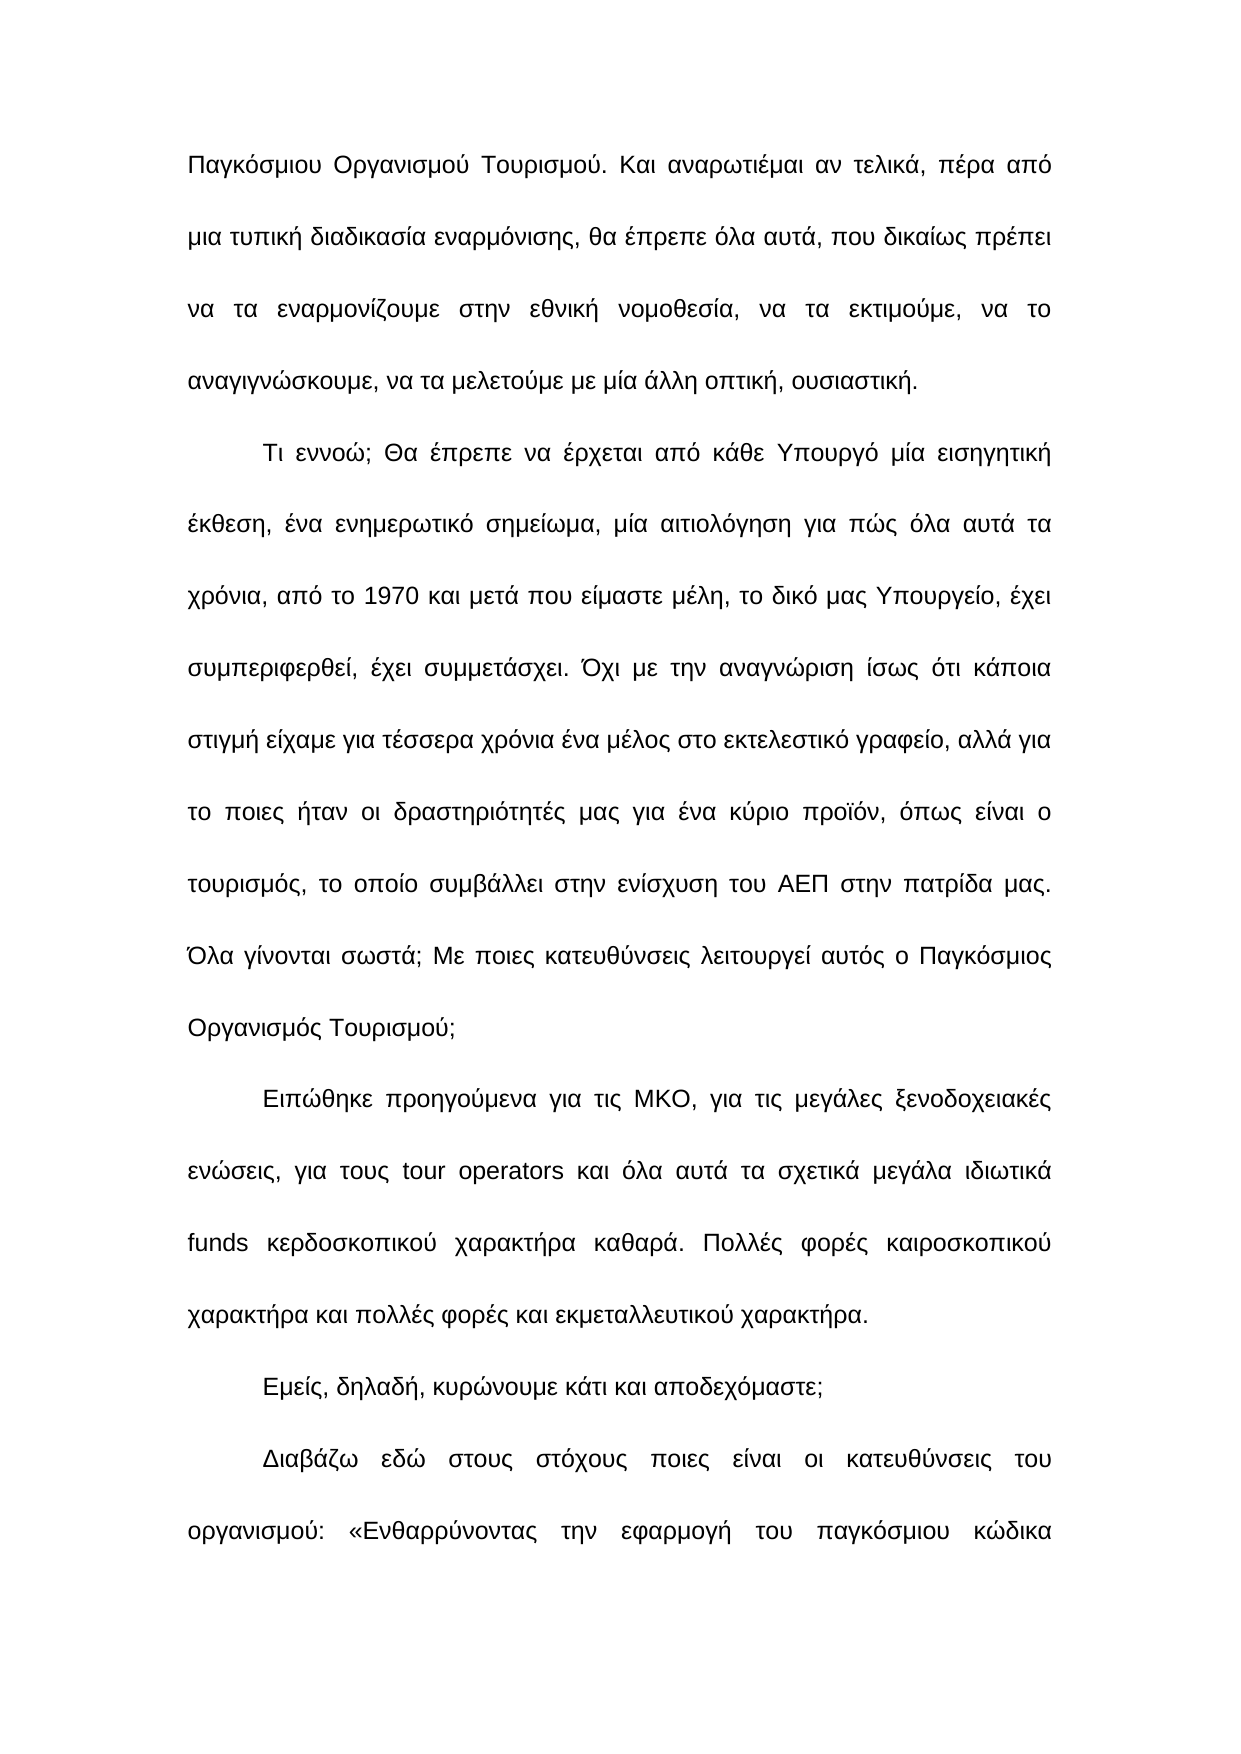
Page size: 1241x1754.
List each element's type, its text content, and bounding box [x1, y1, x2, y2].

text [187, 1444, 1053, 1544]
text Ειπώθηκε προηγούμενα για τις ΜΚΟ, για τις μεγάλες ξενοδοχειακές ενώσεις, για τους tour operators και όλα αυτά τα σχετικά μεγάλα ιδιωτικά funds κερδοσκοπικού χαρακτήρα καθαρά. Πολλές φορές καιροσκοπικού χαρακτήρα και πολλές φορές και εκμεταλλευτικού χαρακτήρα. [187, 1084, 1053, 1329]
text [187, 150, 1053, 394]
text Εμείς, δηλαδή, κυρώνουμε κάτι και αποδεχόμαστε; [187, 1372, 1053, 1401]
text Τι εννοώ; Θα έπρεπε να έρχεται από κάθε Υπουργό μία εισηγητική έκθεση, ένα ενημερωτικό σημείωμα, μία αιτιολόγηση για πώς όλα αυτά τα χρόνια, από το 1970 και μετά που είμαστε μέλη, το δικό μας Υπουργείο, έχει συμπεριφερθεί, έχει συμμετάσχει. Όχι με την αναγνώριση ίσως ότι κάποια στιγμή είχαμε για τέσσερα χρόνια ένα μέλος στο εκτελεστικό γραφείο, αλλά για το ποιες ήταν οι δραστηριότητές μας για ένα κύριο προϊόν, όπως είναι ο τουρισμός, το οποίο συμβάλλει στην ενίσχυση του ΑΕΠ στην πατρίδα μας. Όλα γίνονται σωστά; Με ποιες κατευθύνσεις λειτουργεί αυτός ο Παγκόσμιος Οργανισμός Τουρισμού; [187, 437, 1053, 1041]
